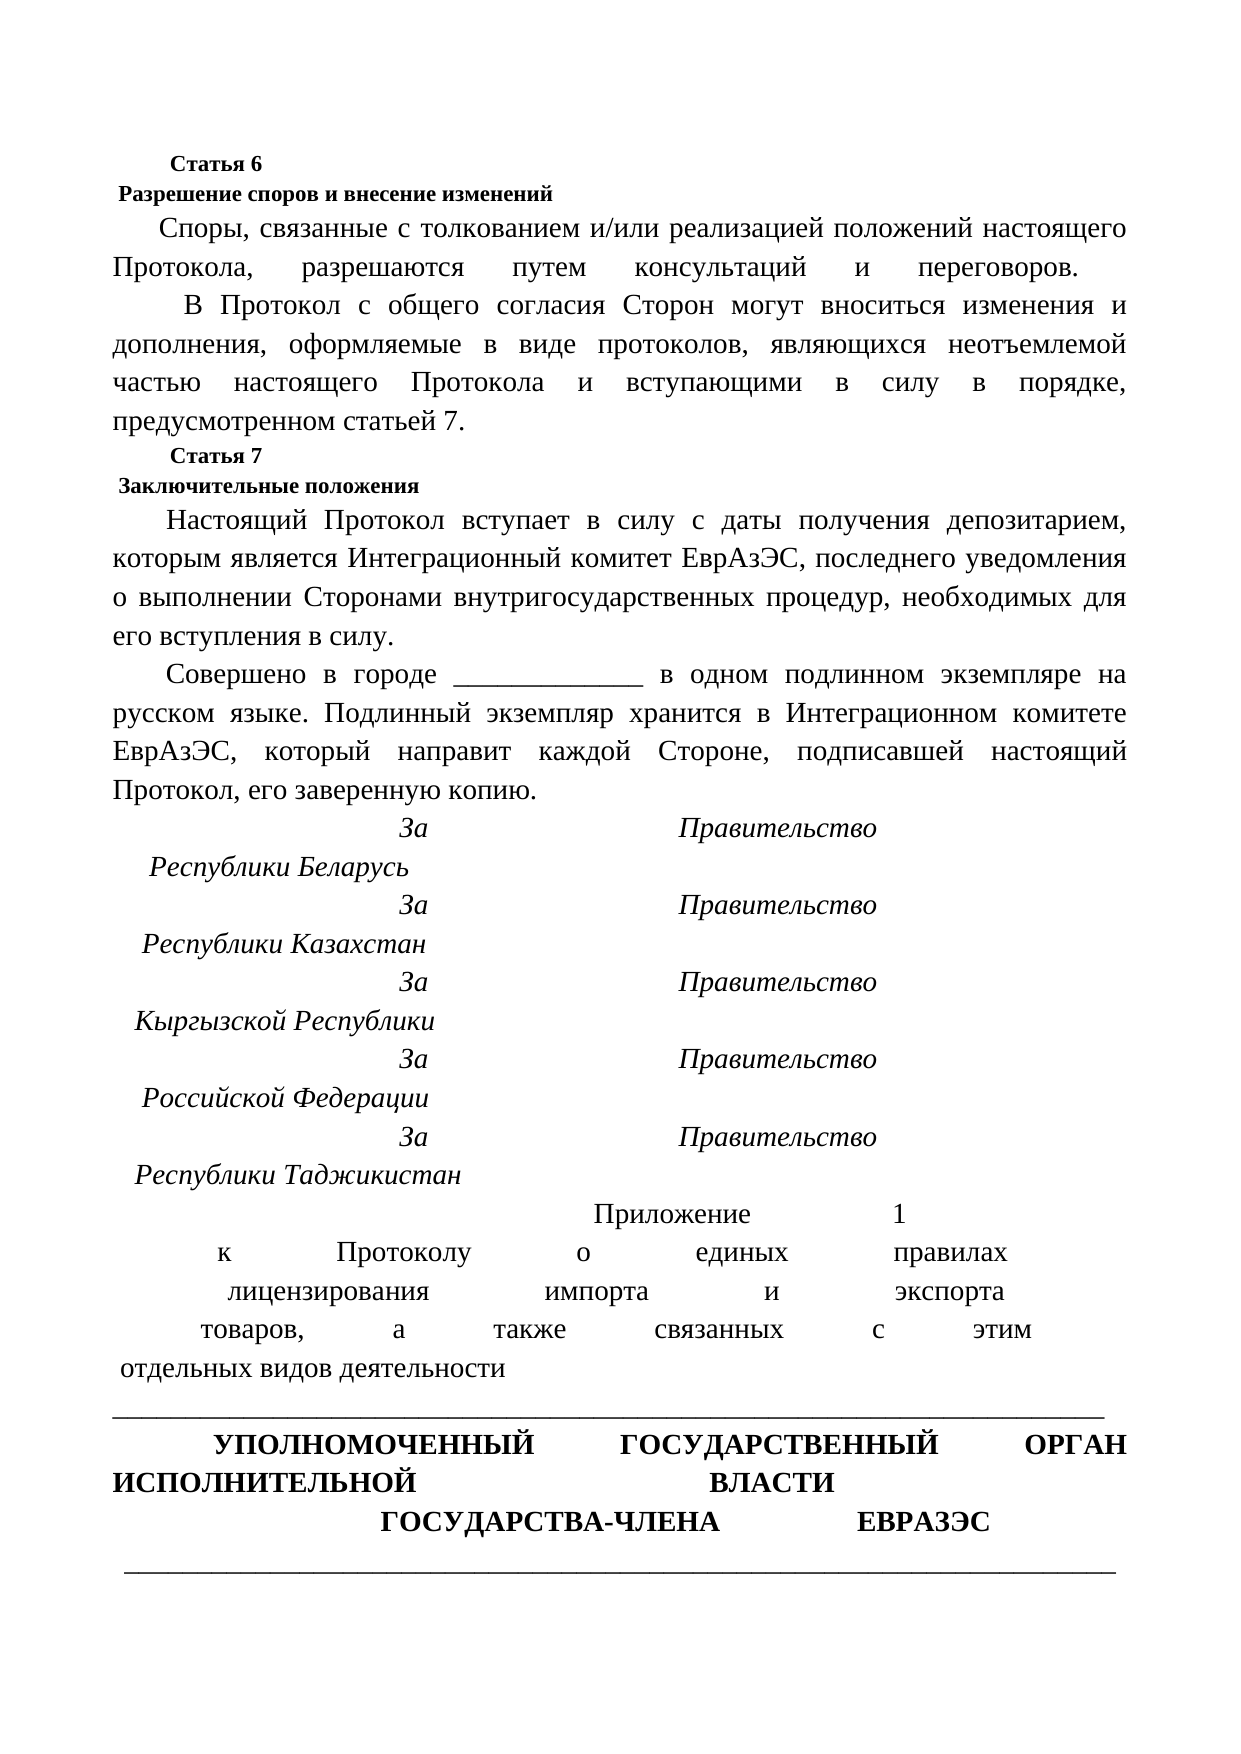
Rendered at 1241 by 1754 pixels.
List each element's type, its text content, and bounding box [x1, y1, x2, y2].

text За Правительство Республики Казахстан [112, 887, 1128, 959]
text Статья 7 Заключительные положения [112, 442, 1128, 498]
text Приложение 1 к Протоколу о единых правилах лицензирования импорта и экспорта товаров, а также связанных с этим отдельных видов деятельности [112, 1196, 1128, 1383]
text За Правительство Кыргызской Республики [112, 964, 1128, 1037]
text За Правительство Республики Таджикистан [112, 1119, 1128, 1191]
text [112, 1388, 1128, 1576]
text Статья 6 Разрешение споров и внесение изменений [112, 150, 1128, 207]
text За Правительство Республики Беларусь [112, 810, 1128, 882]
text Совершено в городе _____________ в одном подлинном экземпляре на русском языке. Подлинный экземпляр хранится в Интеграционном комитете ЕврАзЭС, который направит каждой Стороне, подписавшей настоящий Протокол, его заверенную копию. [112, 656, 1128, 805]
text За Правительство Российской Федерации [112, 1042, 1128, 1114]
text Настоящий Протокол вступает в силу с даты получения депозитарием, которым является Интеграционный комитет ЕврАзЭС, последнего уведомления о выполнении Сторонами внутригосударственных процедур, необходимых для его вступления в силу. [112, 502, 1128, 651]
text Споры, связанные с толкованием и/или реализацией положений настоящего Протокола, разрешаются путем консультаций и переговоров. В Протокол с общего согласия Сторон могут вноситься изменения и дополнения, оформляемые в виде протоколов, являющихся неотъемлемой частью настоящего Протокола и вступающими в силу в порядке, предусмотренном статьей 7. [112, 210, 1128, 437]
